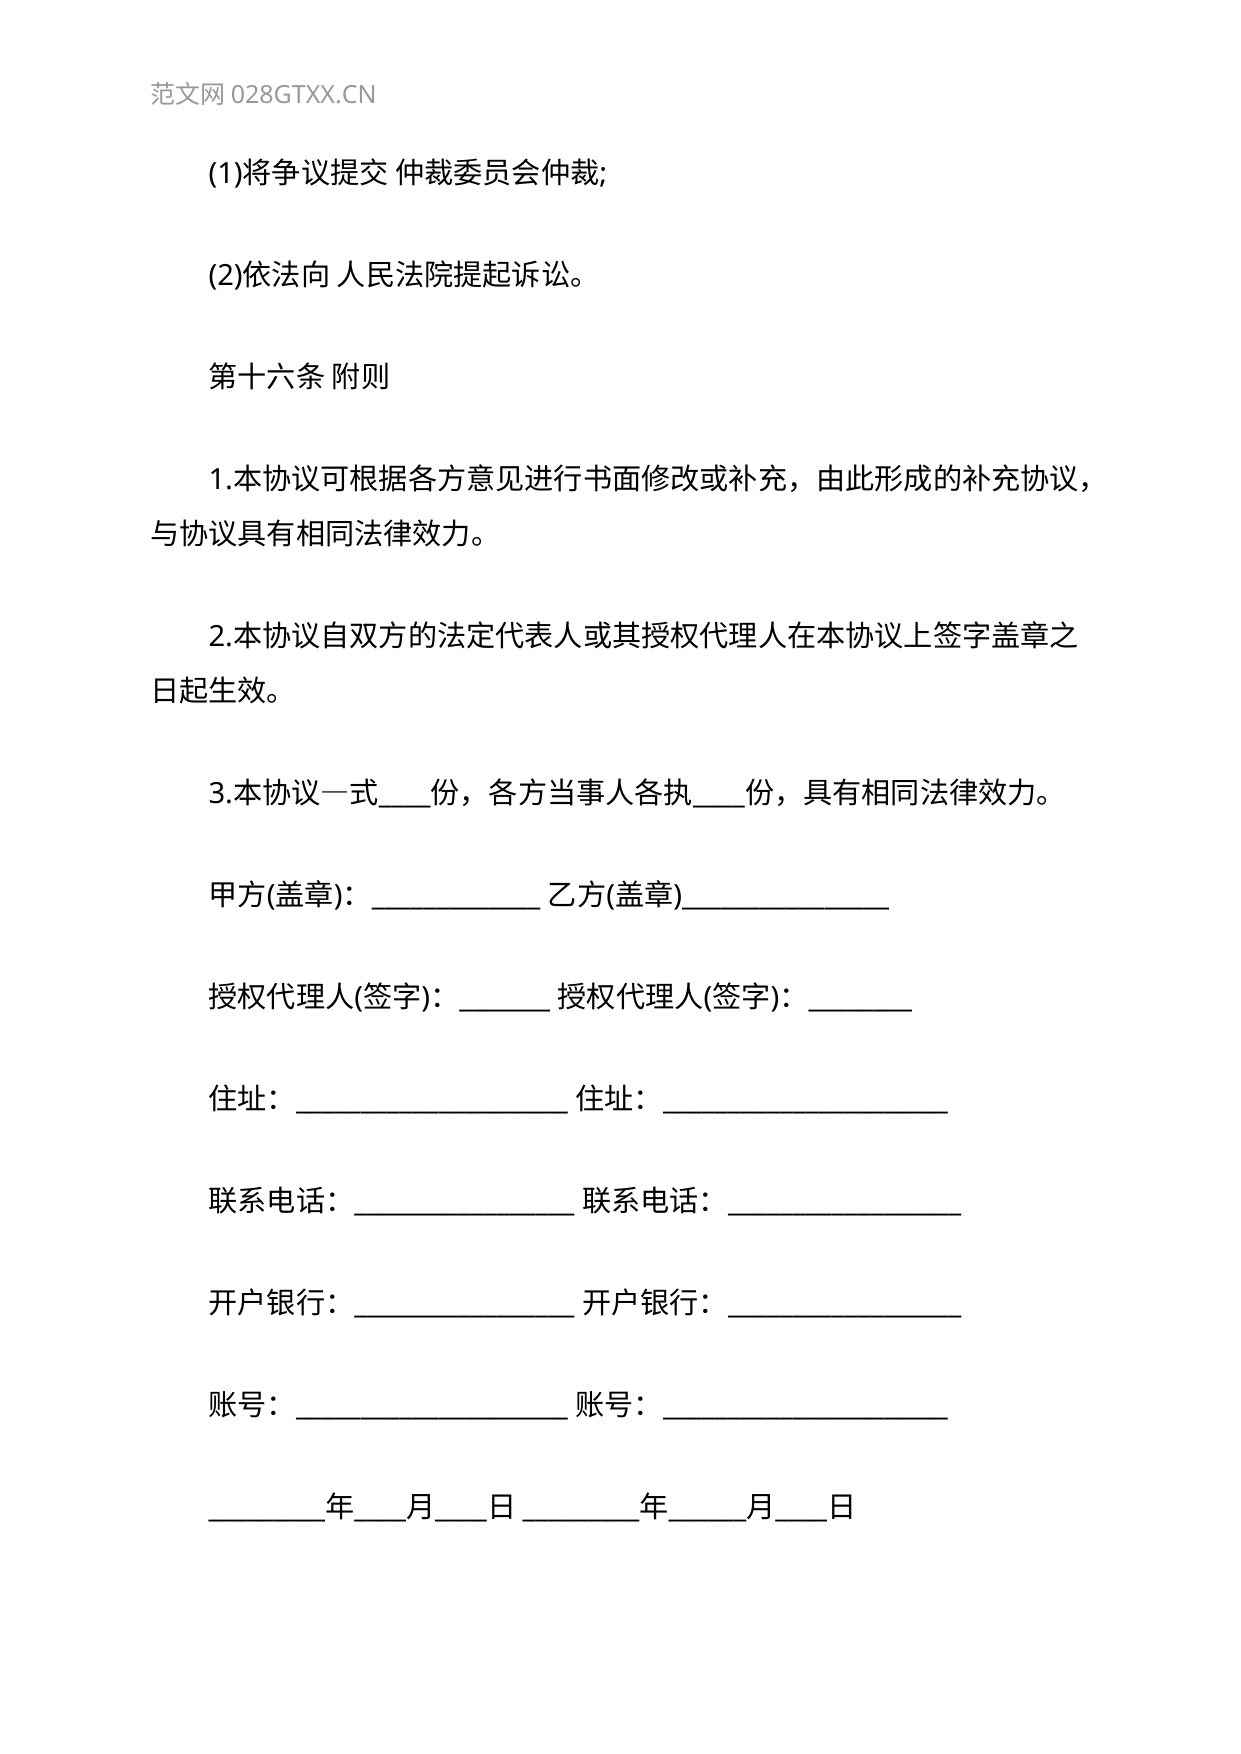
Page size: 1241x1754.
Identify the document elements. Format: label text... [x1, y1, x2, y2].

text 授权代理人(签字)：_______ 授权代理人(签字)：________ [150, 973, 1090, 1016]
text 账号：_____________________ 账号：______________________ [150, 1381, 1090, 1423]
text 住址：_____________________ 住址：______________________ [150, 1075, 1090, 1118]
text 开户银行：_________________ 开户银行：__________________ [150, 1279, 1090, 1322]
text 1.本协议可根据各方意见进行书面修改或补充，由此形成的补充协议，与协议具有相同法律效力。 [150, 456, 1090, 553]
text 3.本协议—式____份，各方当事人各执____份，具有相同法律效力。 [150, 769, 1090, 812]
text 第十六条 附则 [150, 354, 1090, 396]
text 联系电话：_________________ 联系电话：__________________ [150, 1177, 1090, 1219]
text 甲方(盖章)：_____________ 乙方(盖章)________________ [150, 871, 1090, 914]
text 2.本协议自双方的法定代表人或其授权代理人在本协议上签字盖章之日起生效。 [150, 612, 1090, 710]
text (2)依法向 人民法院提起诉讼。 [150, 252, 1090, 294]
text (1)将争议提交 仲裁委员会仲裁; [150, 150, 1090, 192]
text _________年____月____日 _________年______月____日 [150, 1483, 1090, 1526]
